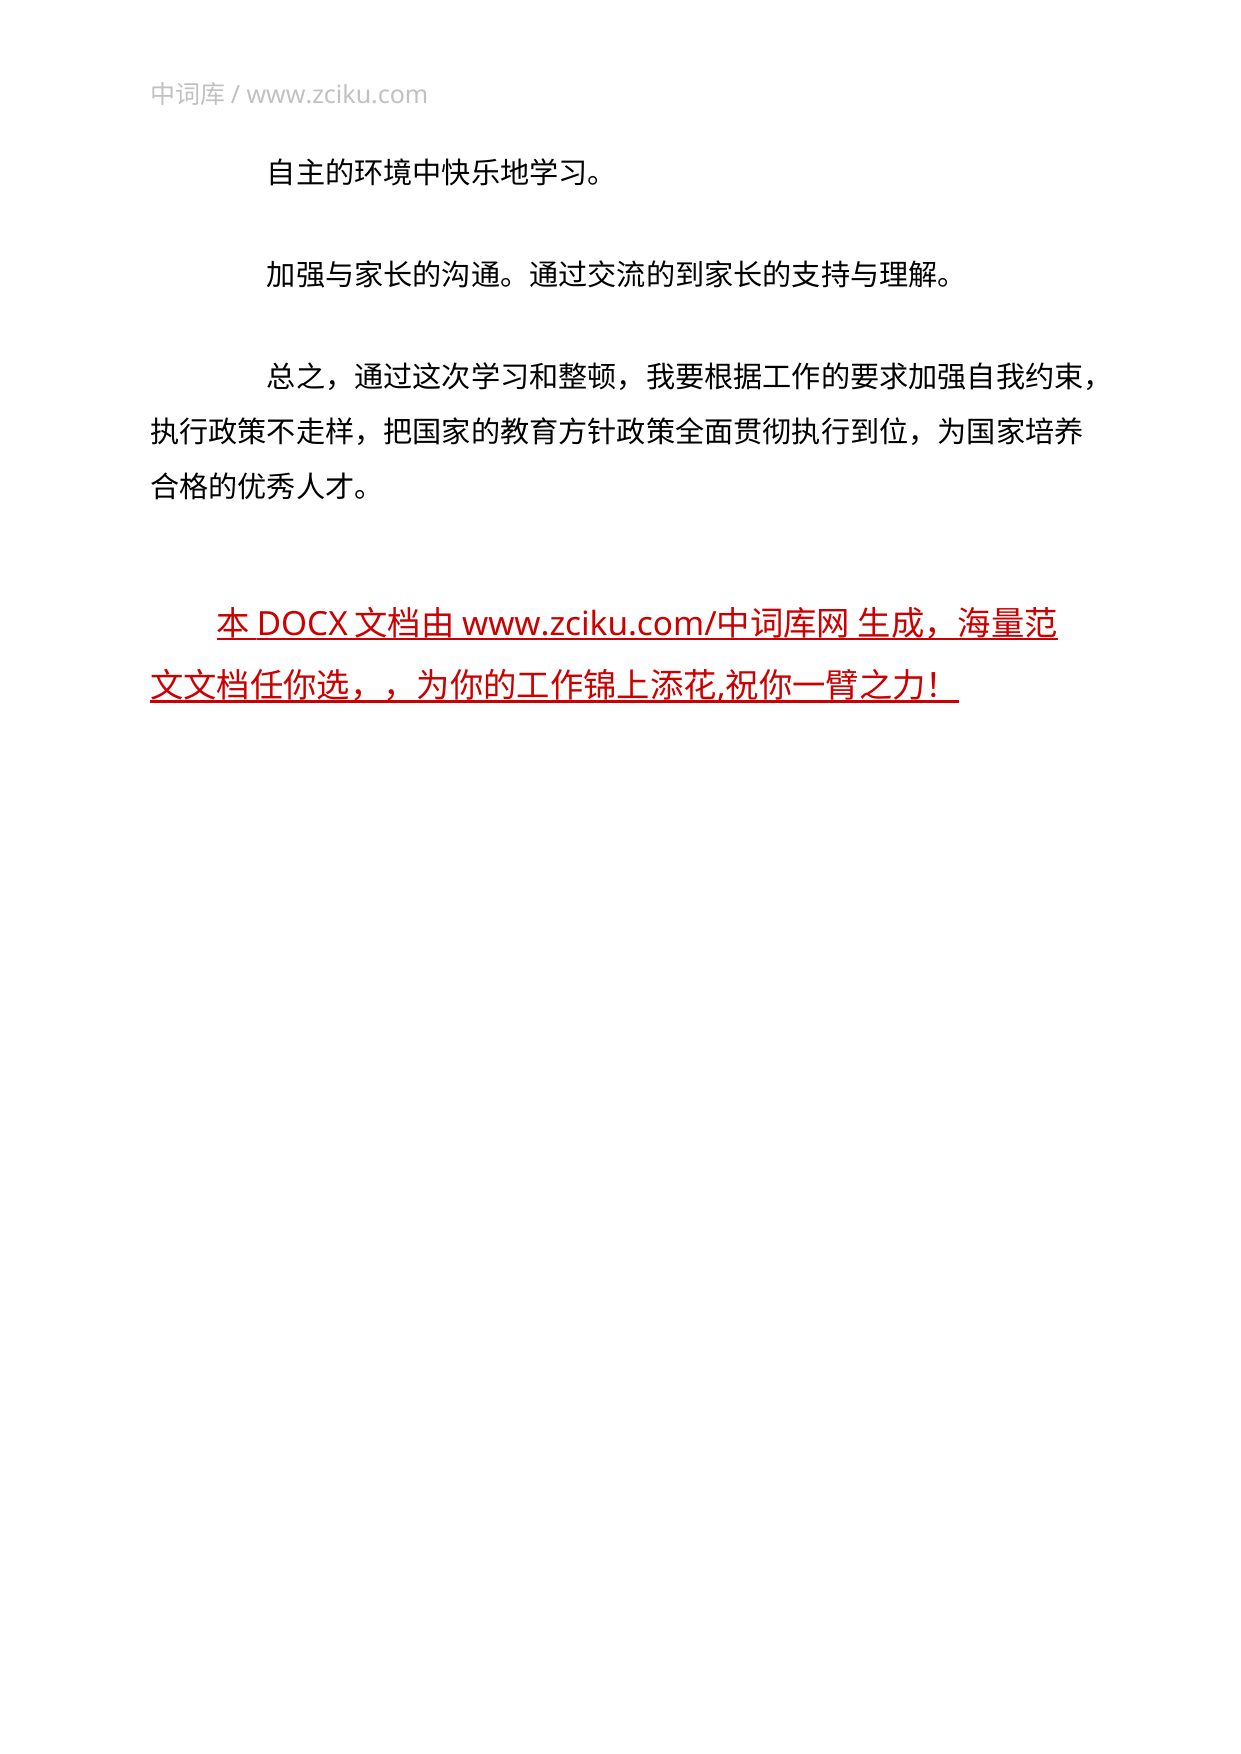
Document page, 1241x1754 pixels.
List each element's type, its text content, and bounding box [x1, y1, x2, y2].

text 加强与家长的沟通。通过交流的到家长的支持与理解。 [150, 252, 1090, 294]
text 自主的环境中快乐地学习。 [150, 150, 1090, 192]
text 总之，通过这次学习和整顿，我要根据工作的要求加强自我约束，执行政策不走样，把国家的教育方针政策全面贯彻执行到位，为国家培养合格的优秀人才。 [150, 353, 1090, 506]
text 本DOCX文档由 www.zciku.com/中词库网 生成，海量范文文档任你选，，为你的工作锦上添花,祝你一臂之力！ [150, 596, 1090, 708]
